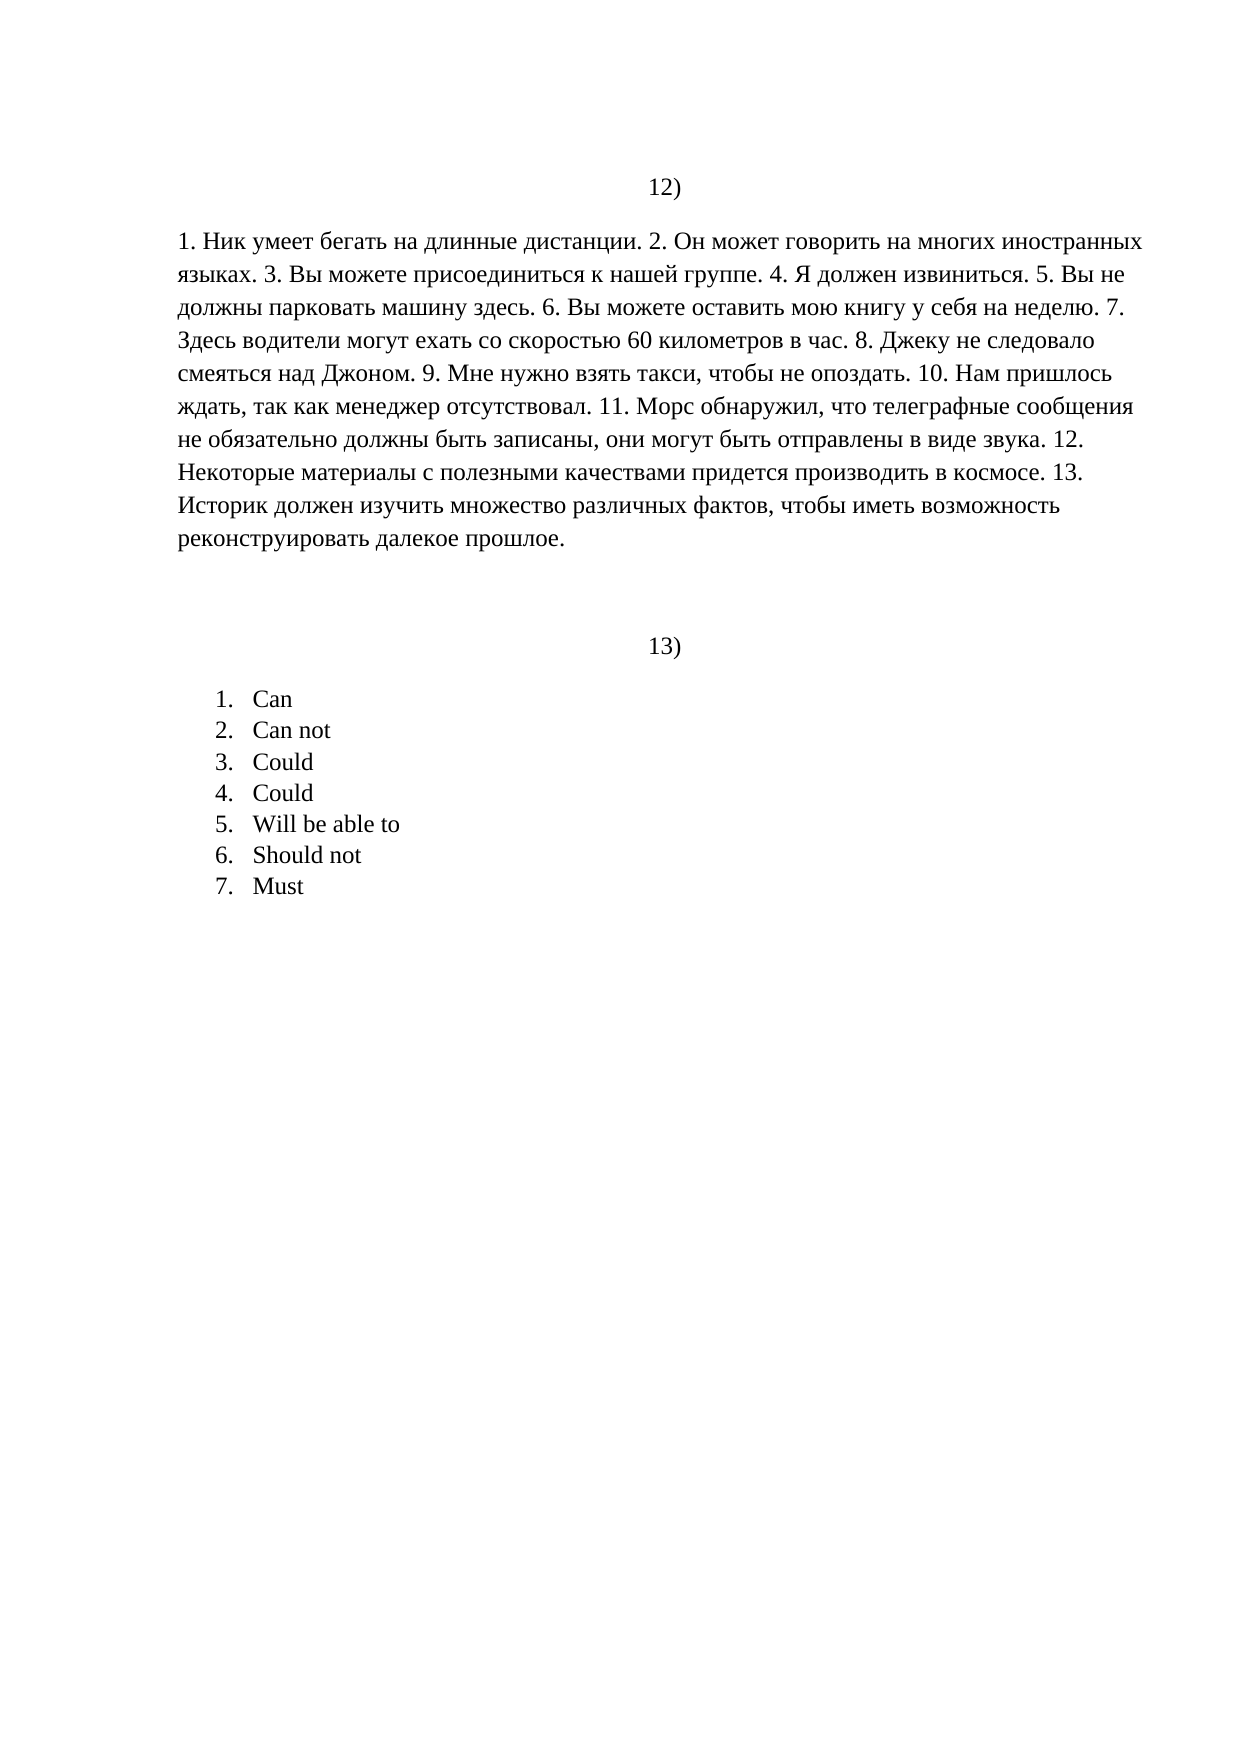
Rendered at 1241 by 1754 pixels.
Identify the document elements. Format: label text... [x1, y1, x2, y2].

text 12) [177, 172, 1152, 201]
text 13) [177, 631, 1152, 659]
list Could [215, 778, 1152, 806]
list Could [215, 747, 1152, 775]
list Can not [215, 716, 1152, 744]
list Will be able to [215, 809, 1152, 837]
list Should not [215, 840, 1152, 868]
list Must [215, 871, 1152, 899]
list Can [215, 684, 1152, 713]
text 1. Ник умеет бегать на длинные дистанции. 2. Он может говорить на многих иностранных языках. 3. Вы можете присоединиться к нашей группе. 4. Я должен извиниться. 5. Вы не должны парковать машину здесь. 6. Вы можете оставить мою книгу у себя на неделю. 7. Здесь водители могут ехать со скоростью 60 километров в час. 8. Джеку не следовало смеяться над Джоном. 9. Мне нужно взять такси, чтобы не опоздать. 10. Нам пришлось ждать, так как менеджер отсутствовал. 11. Морс обнаружил, что телеграфные сообщения не обязательно должны быть записаны, они могут быть отправлены в виде звука. 12. Некоторые материалы с полезными качествами придется производить в космосе. 13. Историк должен изучить множество различных фактов, чтобы иметь возможность реконструировать далекое прошлое. [177, 226, 1152, 552]
